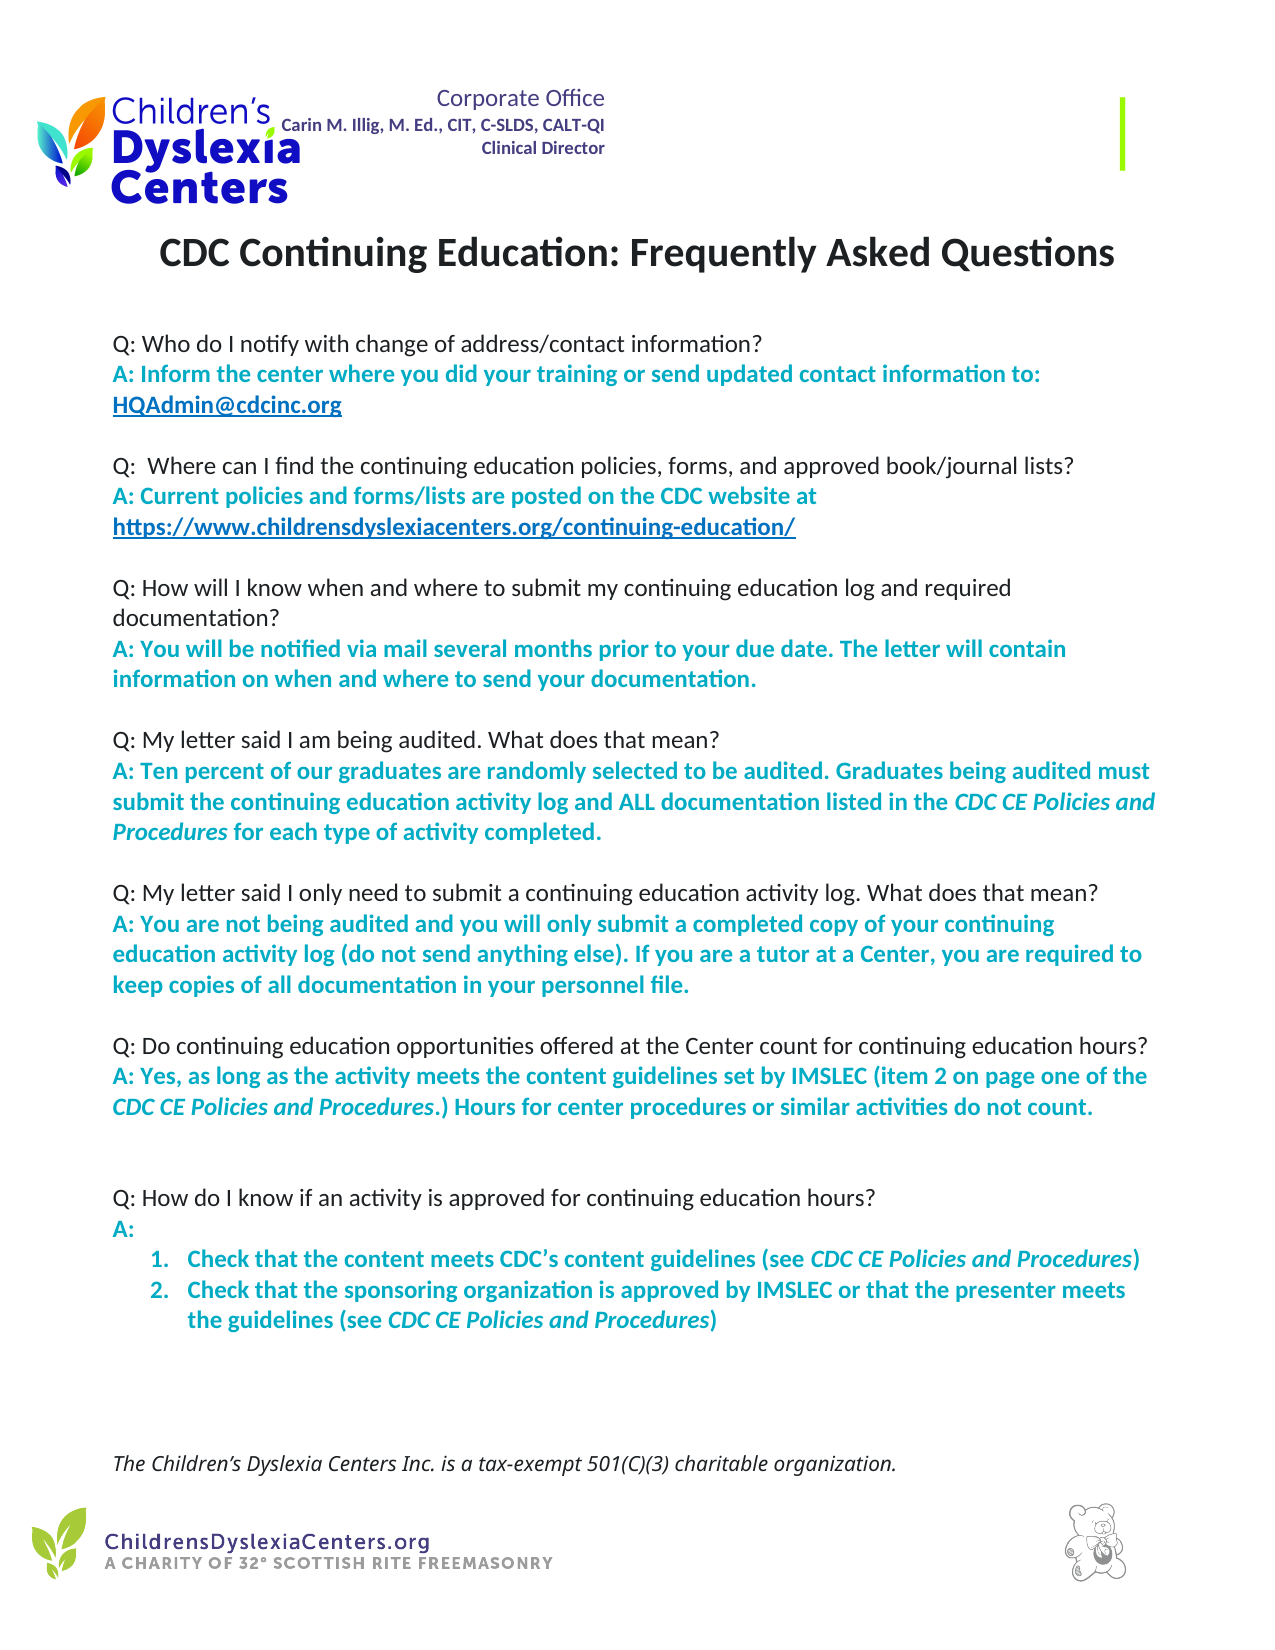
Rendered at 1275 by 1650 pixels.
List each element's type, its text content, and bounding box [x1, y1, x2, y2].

text A: [112, 1213, 1162, 1243]
text A: Ten percent of our graduates are randomly selected to be audited. Graduates being audited must submit the continuing education activity log and ALL documentation listed in the CDC CE Policies and Procedures for each type of activity completed. [112, 755, 1162, 847]
picture [0, 1493, 1241, 1644]
text A: Inform the center where you did your training or send updated contact information to: HQAdmin@cdcinc.org [112, 358, 1162, 419]
text Q: How will I know when and where to submit my continuing education log and required documentation? [112, 572, 1162, 633]
text CDC Continuing Education: Frequently Asked Questions [112, 226, 1162, 277]
text Q: Do continuing education opportunities offered at the Center count for continuing education hours? [112, 1030, 1162, 1060]
text A: Yes, as long as the activity meets the content guidelines set by IMSLEC (item 2 on page one of the CDC CE Policies and Procedures.) Hours for center procedures or similar activities do not count. [112, 1060, 1162, 1121]
text Q: My letter said I am being audited. What does that mean? [112, 725, 1162, 755]
text Q: Where can I find the continuing education policies, forms, and approved book/journal lists? [112, 450, 1162, 481]
text Q: My letter said I only need to submit a continuing education activity log. What does that mean? [112, 877, 1162, 908]
text A: Current policies and forms/lists are posted on the CDC website at https://www.childrensdyslexiacenters.org/continuing-education/ [112, 481, 1162, 542]
text Q: How do I know if an activity is approved for continuing education hours? [112, 1182, 1162, 1213]
list Check that the sponsoring organization is approved by IMSLEC or that the presenter meets the guidelines (see CDC CE Policies and Procedures) [150, 1274, 1162, 1335]
picture [0, 1, 1239, 212]
text Q: Who do I notify with change of address/contact information? [112, 328, 1162, 358]
list Check that the content meets CDC’s content guidelines (see CDC CE Policies and Procedures) [150, 1243, 1162, 1274]
text A: You will be notified via mail several months prior to your due date. The letter will contain information on when and where to send your documentation. [112, 633, 1162, 694]
text A: You are not being audited and you will only submit a completed copy of your continuing education activity log (do not send anything else). If you are a tutor at a Center, you are required to keep copies of all documentation in your personnel file. [112, 908, 1162, 999]
